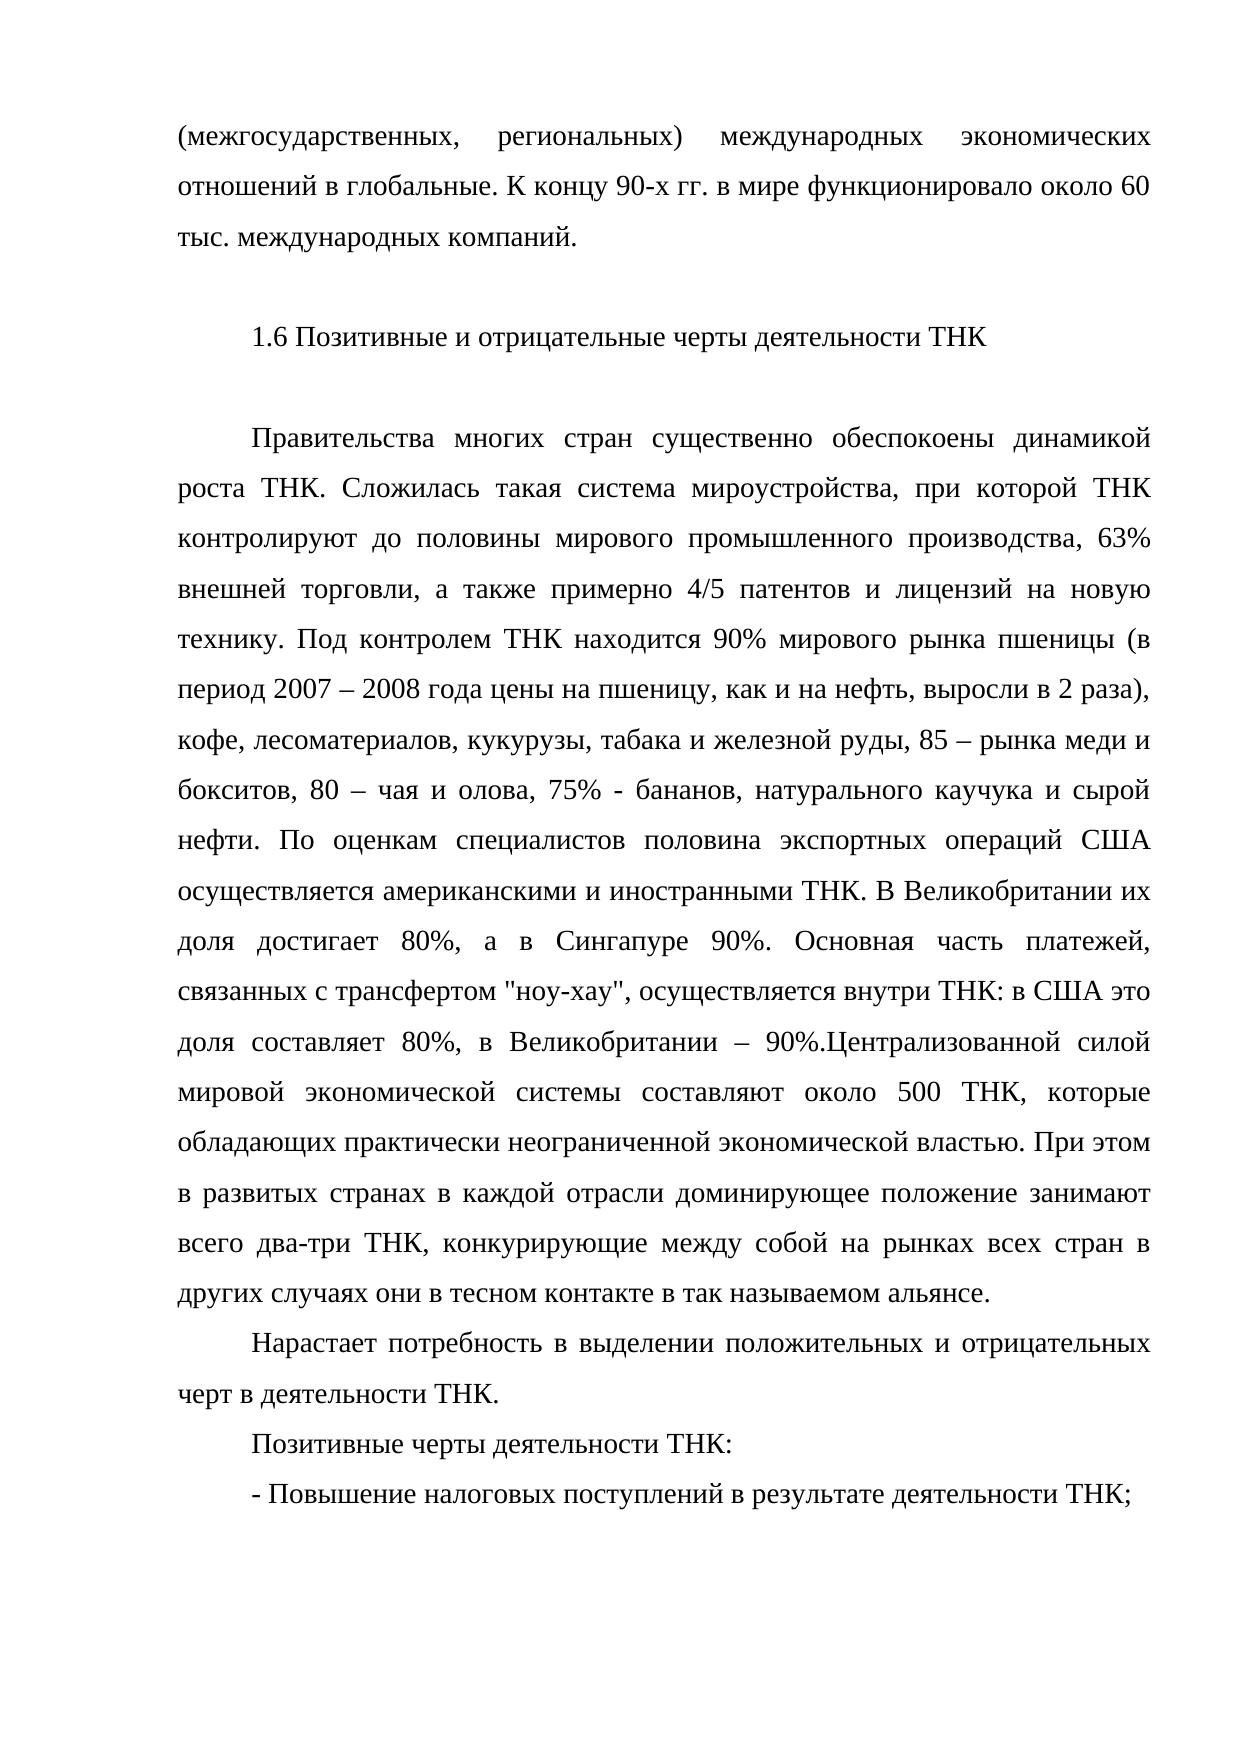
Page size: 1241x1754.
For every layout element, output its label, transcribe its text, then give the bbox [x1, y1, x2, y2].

text Позитивные черты деятельности ТНК: [177, 1426, 1152, 1460]
text - Повышение налоговых поступлений в результате деятельности ТНК; [177, 1477, 1152, 1510]
text Правительства многих стран существенно обеспокоены динамикой роста ТНК. Сложилась такая система мироустройства, при которой ТНК контролируют до половины мирового промышленного производства, 63% внешней торговли, а также примерно 4/5 патентов и лицензий на новую технику. Под контролем ТНК находится 90% мирового рынка пшеницы (в период 2007 – 2008 года цены на пшеницу, как и на нефть, выросли в 2 раза), кофе, лесоматериалов, кукурузы, табака и железной руды, 85 – рынка меди и бокситов, 80 – чая и олова, 75% - бананов, натурального каучука и сырой нефти. По оценкам специалистов половина экспортных операций США осуществляется американскими и иностранными ТНК. В Великобритании их доля достигает 80%, а в Сингапуре 90%. Основная часть платежей, связанных с трансфертом "ноу-хау", осуществляется внутри ТНК: в США это доля составляет 80%, в Великобритании – 90%.Централизованной силой мировой экономической системы составляют около 500 ТНК, которые обладающих практически неограниченной экономической властью. При этом в развитых странах в каждой отрасли доминирующее положение занимают всего два-три ТНК, конкурирующие между собой на рынках всех стран в других случаях они в тесном контакте в так называемом альянсе. [177, 420, 1152, 1309]
text Нарастает потребность в выделении положительных и отрицательных черт в деятельности ТНК. [177, 1326, 1152, 1409]
text 1.6 Позитивные и отрицательные черты деятельности ТНК [177, 319, 1152, 353]
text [177, 118, 1152, 252]
